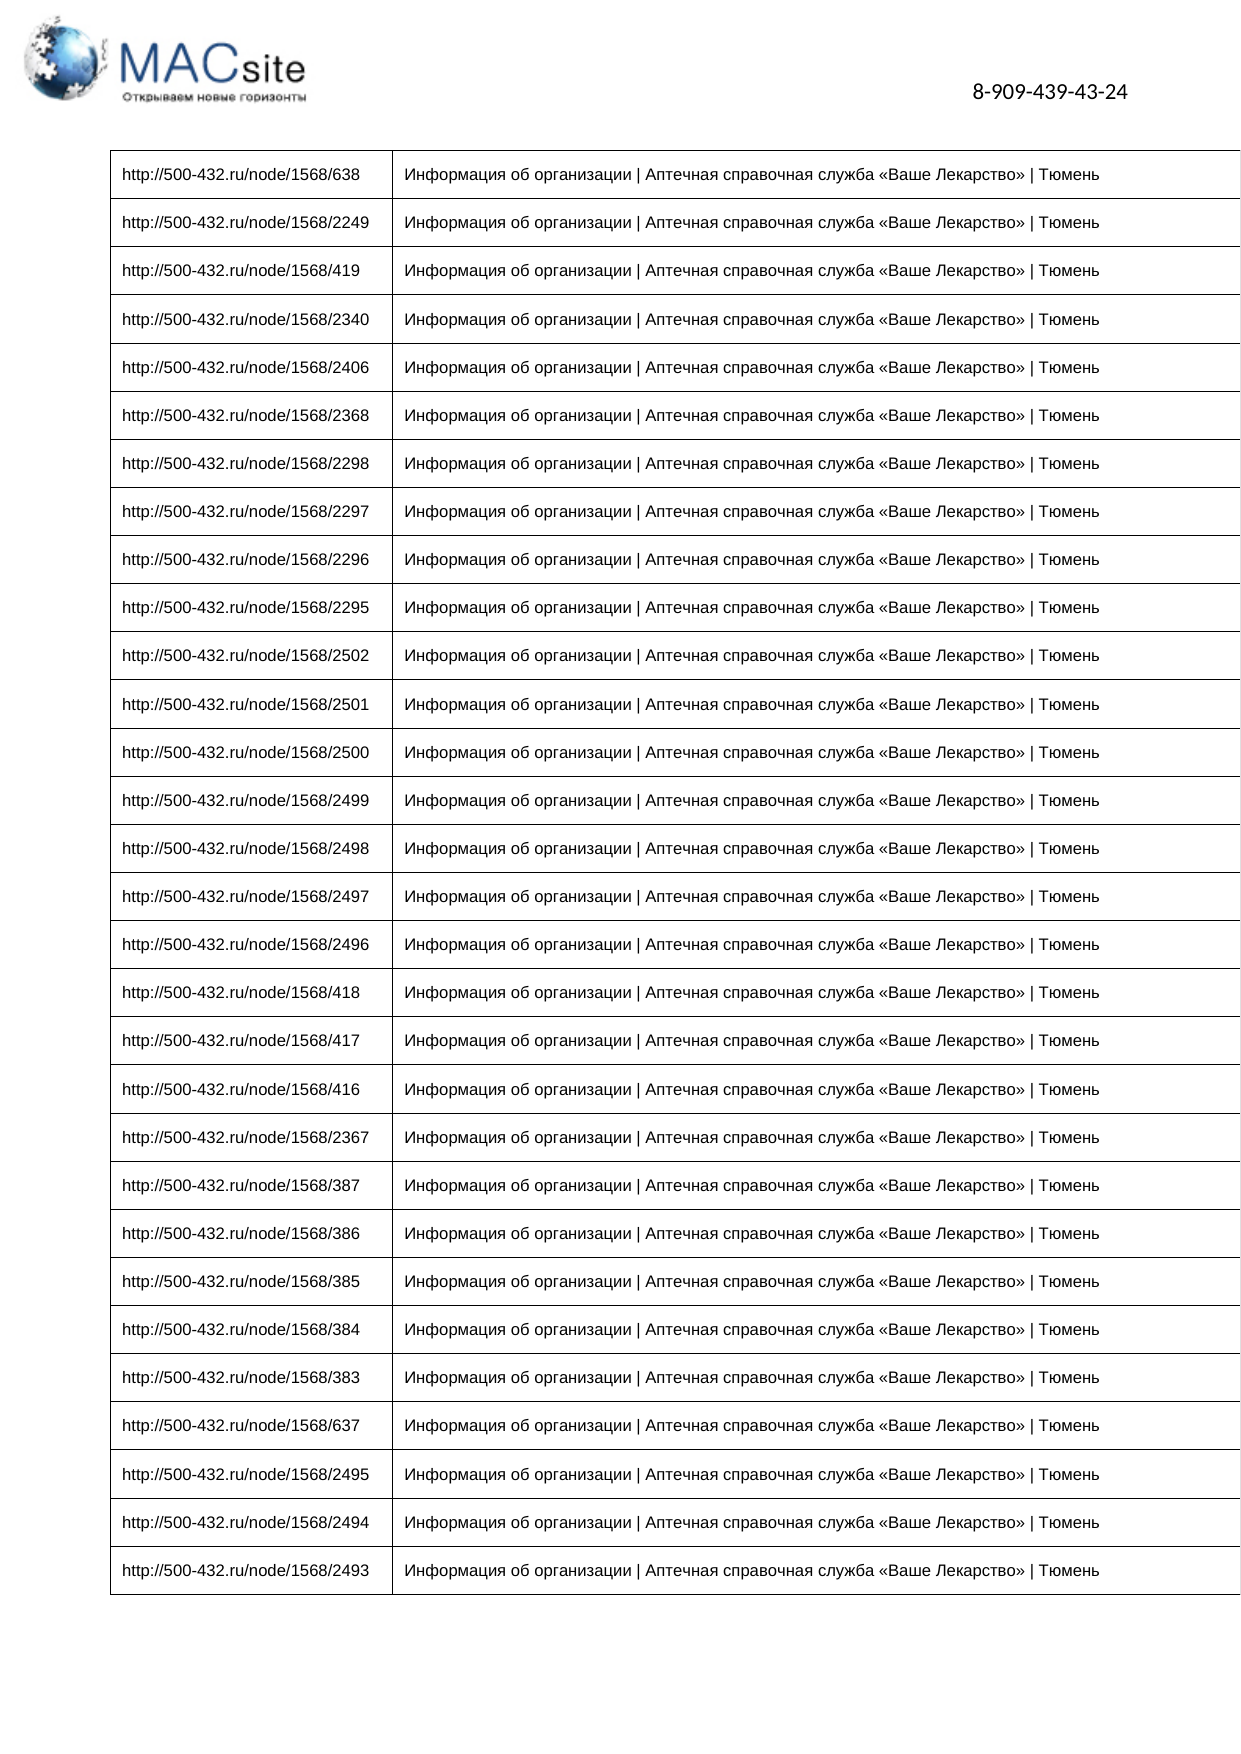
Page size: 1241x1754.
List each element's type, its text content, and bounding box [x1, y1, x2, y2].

table_cell Информация об организации | Аптечная справочная служба «Ваше Лекарство» | Тюмень [393, 1258, 1240, 1305]
table_cell Информация об организации | Аптечная справочная служба «Ваше Лекарство» | Тюмень [393, 1114, 1240, 1161]
table_cell Информация об организации | Аптечная справочная служба «Ваше Лекарство» | Тюмень [393, 344, 1240, 391]
table_cell http://500-432.ru/node/1568/416 [111, 1065, 392, 1112]
table_cell http://500-432.ru/node/1568/2295 [111, 584, 392, 631]
table_cell Информация об организации | Аптечная справочная служба «Ваше Лекарство» | Тюмень [393, 825, 1240, 872]
table_cell Информация об организации | Аптечная справочная служба «Ваше Лекарство» | Тюмень [393, 1017, 1240, 1064]
table_cell http://500-432.ru/node/1568/2406 [111, 344, 392, 391]
table_cell http://500-432.ru/node/1568/2496 [111, 921, 392, 968]
table_cell http://500-432.ru/node/1568/2494 [111, 1499, 392, 1546]
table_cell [393, 1499, 1240, 1546]
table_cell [393, 151, 1240, 198]
table_cell http://500-432.ru/node/1568/2368 [111, 392, 392, 439]
table_cell http://500-432.ru/node/1568/2499 [111, 777, 392, 824]
table_cell http://500-432.ru/node/1568/637 [111, 1402, 392, 1449]
table_cell http://500-432.ru/node/1568/2501 [111, 680, 392, 727]
picture [15, 12, 328, 107]
table_cell Информация об организации | Аптечная справочная служба «Ваше Лекарство» | Тюмень [393, 1065, 1240, 1112]
table_cell Информация об организации | Аптечная справочная служба «Ваше Лекарство» | Тюмень [393, 1162, 1240, 1209]
table_cell Информация об организации | Аптечная справочная служба «Ваше Лекарство» | Тюмень [393, 1306, 1240, 1353]
table_cell http://500-432.ru/node/1568/2497 [111, 873, 392, 920]
table_cell http://500-432.ru/node/1568/387 [111, 1162, 392, 1209]
table_cell Информация об организации | Аптечная справочная служба «Ваше Лекарство» | Тюмень [393, 777, 1240, 824]
table_cell Информация об организации | Аптечная справочная служба «Ваше Лекарство» | Тюмень [393, 536, 1240, 583]
table_cell http://500-432.ru/node/1568/2493 [111, 1547, 392, 1594]
table_cell Информация об организации | Аптечная справочная служба «Ваше Лекарство» | Тюмень [393, 295, 1240, 342]
table_cell http://500-432.ru/node/1568/385 [111, 1258, 392, 1305]
table_cell http://500-432.ru/node/1568/383 [111, 1354, 392, 1401]
table_cell Информация об организации | Аптечная справочная служба «Ваше Лекарство» | Тюмень [393, 1354, 1240, 1401]
table_cell Информация об организации | Аптечная справочная служба «Ваше Лекарство» | Тюмень [393, 247, 1240, 294]
table_cell http://500-432.ru/node/1568/2498 [111, 825, 392, 872]
table_cell Информация об организации | Аптечная справочная служба «Ваше Лекарство» | Тюмень [393, 680, 1240, 727]
table_cell Информация об организации | Аптечная справочная служба «Ваше Лекарство» | Тюмень [393, 584, 1240, 631]
table_cell Информация об организации | Аптечная справочная служба «Ваше Лекарство» | Тюмень [393, 392, 1240, 439]
table_cell http://500-432.ru/node/1568/384 [111, 1306, 392, 1353]
table_cell http://500-432.ru/node/1568/386 [111, 1210, 392, 1257]
table_cell http://500-432.ru/node/1568/638 [111, 151, 392, 198]
table_cell http://500-432.ru/node/1568/2297 [111, 488, 392, 535]
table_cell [393, 1547, 1240, 1594]
table_cell Информация об организации | Аптечная справочная служба «Ваше Лекарство» | Тюмень [393, 488, 1240, 535]
table_cell Информация об организации | Аптечная справочная служба «Ваше Лекарство» | Тюмень [393, 1450, 1240, 1497]
table_cell http://500-432.ru/node/1568/2340 [111, 295, 392, 342]
table_cell Информация об организации | Аптечная справочная служба «Ваше Лекарство» | Тюмень [393, 1210, 1240, 1257]
table_cell http://500-432.ru/node/1568/2298 [111, 440, 392, 487]
table_cell Информация об организации | Аптечная справочная служба «Ваше Лекарство» | Тюмень [393, 729, 1240, 776]
table_cell Информация об организации | Аптечная справочная служба «Ваше Лекарство» | Тюмень [393, 873, 1240, 920]
table_cell http://500-432.ru/node/1568/2500 [111, 729, 392, 776]
table_cell http://500-432.ru/node/1568/2495 [111, 1450, 392, 1497]
table_cell http://500-432.ru/node/1568/2249 [111, 199, 392, 246]
table_cell http://500-432.ru/node/1568/2367 [111, 1114, 392, 1161]
table_cell Информация об организации | Аптечная справочная служба «Ваше Лекарство» | Тюмень [393, 440, 1240, 487]
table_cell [393, 199, 1240, 246]
table_cell Информация об организации | Аптечная справочная служба «Ваше Лекарство» | Тюмень [393, 969, 1240, 1016]
table_cell http://500-432.ru/node/1568/418 [111, 969, 392, 1016]
table_cell Информация об организации | Аптечная справочная служба «Ваше Лекарство» | Тюмень [393, 632, 1240, 679]
table_cell http://500-432.ru/node/1568/2502 [111, 632, 392, 679]
table_cell http://500-432.ru/node/1568/2296 [111, 536, 392, 583]
table_cell http://500-432.ru/node/1568/419 [111, 247, 392, 294]
table_cell Информация об организации | Аптечная справочная служба «Ваше Лекарство» | Тюмень [393, 1402, 1240, 1449]
table_cell Информация об организации | Аптечная справочная служба «Ваше Лекарство» | Тюмень [393, 921, 1240, 968]
table_cell http://500-432.ru/node/1568/417 [111, 1017, 392, 1064]
